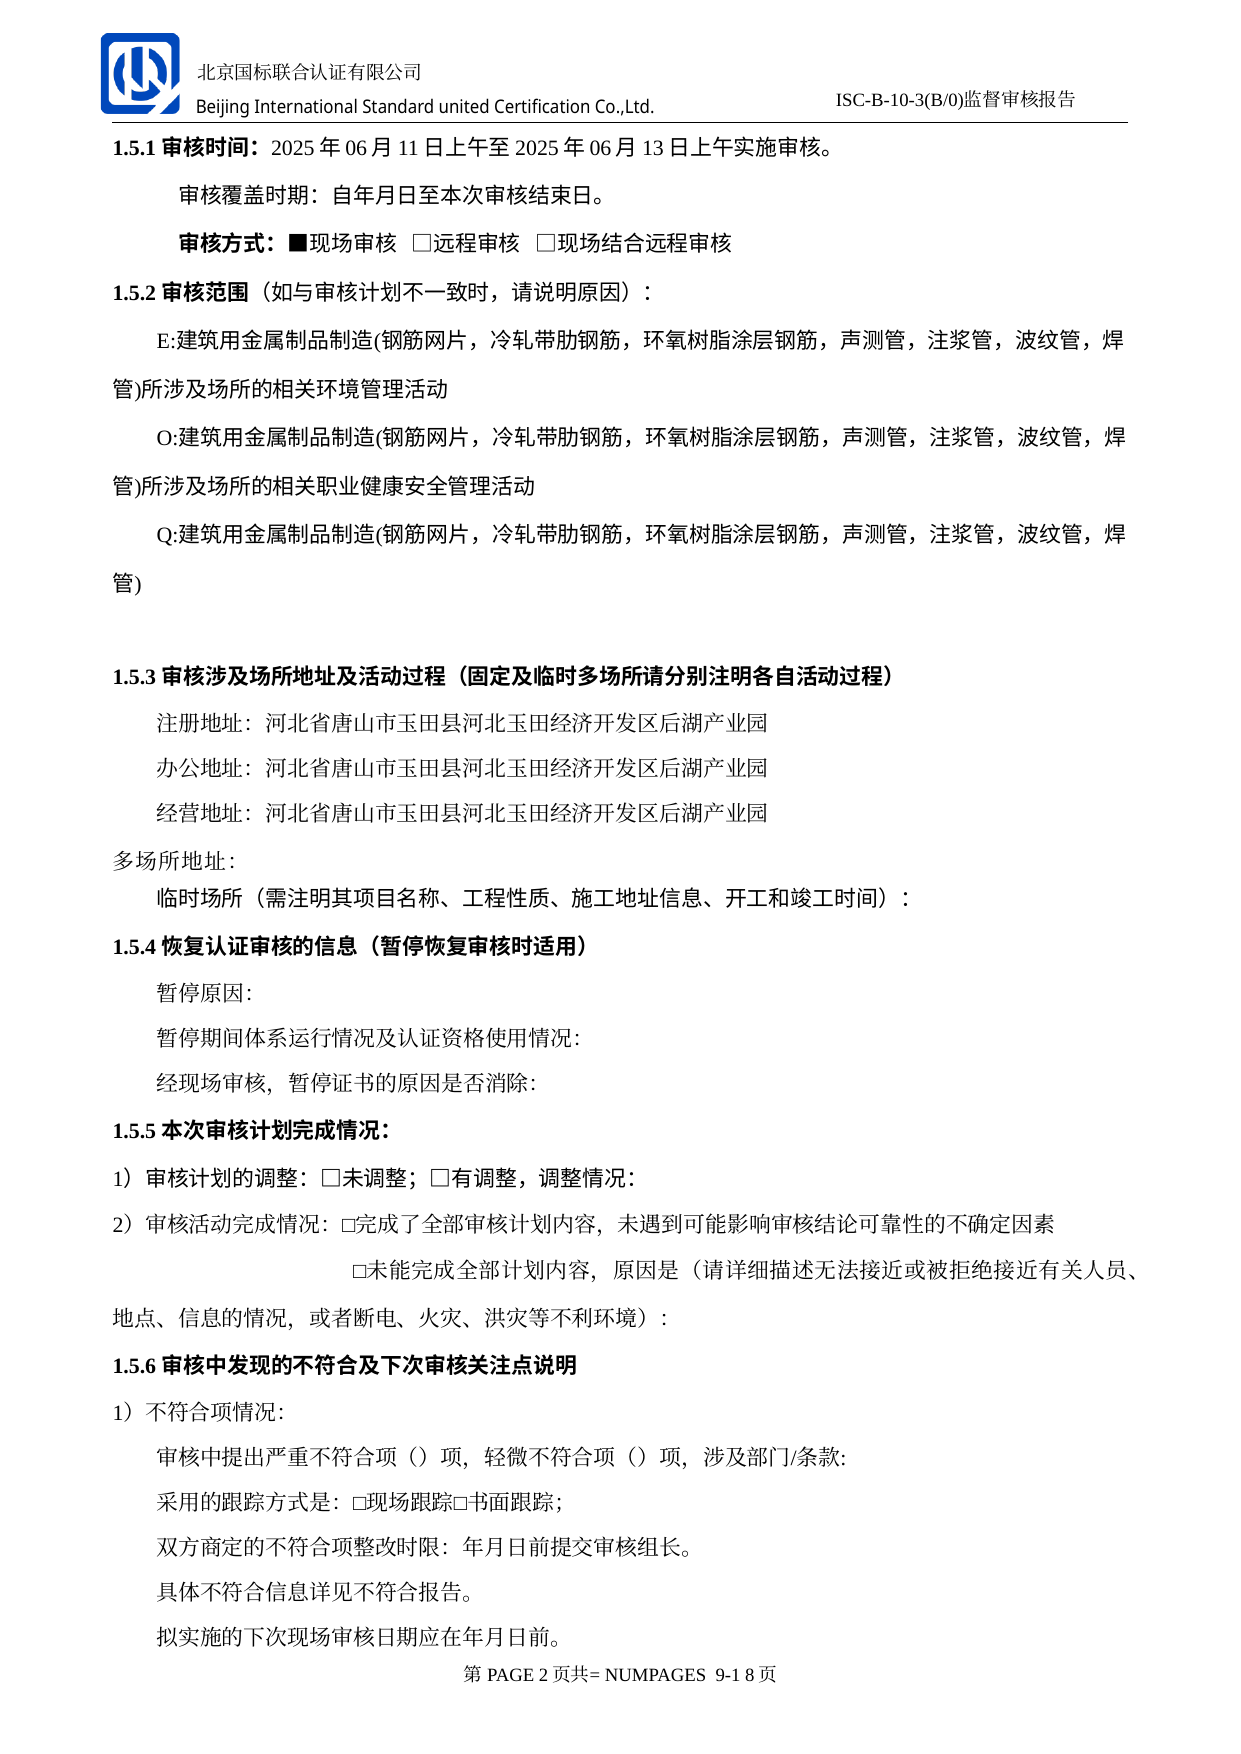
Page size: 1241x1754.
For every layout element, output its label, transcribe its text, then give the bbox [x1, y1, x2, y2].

text 暂停原因： [157, 977, 1128, 1009]
text 注册地址：河北省唐山市玉田县河北玉田经济开发区后湖产业园 [112, 707, 1128, 740]
text 1.5.5 本次审核计划完成情况： [112, 1112, 1128, 1145]
text 拟实施的下次现场审核日期应在年月日前。 [112, 1622, 1128, 1654]
text 审核中提出严重不符合项（）项，轻微不符合项（）项，涉及部门/条款: [112, 1441, 1128, 1474]
text E:建筑用金属制品制造(钢筋网片，冷轧带肋钢筋，环氧树脂涂层钢筋，声测管，注浆管，波纹管，焊管)所涉及场所的相关环境管理活动 [112, 322, 1128, 404]
text 双方商定的不符合项整改时限：年月日前提交审核组长。 [156, 1531, 1128, 1564]
text 1.5.4 恢复认证审核的信息（暂停恢复审核时适用） [112, 928, 1128, 961]
text 2）审核活动完成情况：□完成了全部审核计划内容，未遇到可能影响审核结论可靠性的不确定因素 [112, 1209, 1128, 1241]
text □未能完成全部计划内容，原因是（请详细描述无法接近或被拒绝接近有关人员、地点、信息的情况，或者断电、火灾、洪灾等不利环境）： [112, 1254, 1128, 1335]
text 1）审核计划的调整：□未调整；□有调整，调整情况： [112, 1161, 1128, 1193]
text 经现场审核，暂停证书的原因是否消除： [157, 1067, 1128, 1099]
text 临时场所（需注明其项目名称、工程性质、施工地址信息、开工和竣工时间）： [112, 880, 1128, 913]
picture [100, 33, 180, 114]
text 经营地址：河北省唐山市玉田县河北玉田经济开发区后湖产业园 [112, 797, 1128, 830]
text 1）不符合项情况： [112, 1396, 1128, 1429]
text 审核覆盖时期：自年月日至本次审核结束日。 [112, 177, 1128, 210]
text Q:建筑用金属制品制造(钢筋网片，冷轧带肋钢筋，环氧树脂涂层钢筋，声测管，注浆管，波纹管，焊管) [112, 517, 1128, 598]
text 1.5.3 审核涉及场所地址及活动过程（固定及临时多场所请分别注明各自活动过程） [112, 659, 1128, 691]
text 采用的跟踪方式是：□现场跟踪□书面跟踪； [112, 1486, 1128, 1519]
text 暂停期间体系运行情况及认证资格使用情况： [157, 1022, 1128, 1054]
text 1.5.2 审核范围（如与审核计划不一致时，请说明原因）： [112, 274, 1128, 307]
text 多场所地址： [112, 845, 1128, 878]
text O:建筑用金属制品制造(钢筋网片，冷轧带肋钢筋，环氧树脂涂层钢筋，声测管，注浆管，波纹管，焊管)所涉及场所的相关职业健康安全管理活动 [112, 419, 1128, 501]
text 具体不符合信息详见不符合报告。 [156, 1577, 1128, 1609]
text 审核方式：■现场审核 □远程审核 □现场结合远程审核 [112, 226, 1128, 258]
text 办公地址：河北省唐山市玉田县河北玉田经济开发区后湖产业园 [112, 752, 1128, 785]
text 1.5.1 审核时间：2025年06月11日上午至2025年06月13日上午实施审核。 [112, 129, 1128, 162]
text 1.5.6 审核中发现的不符合及下次审核关注点说明 [112, 1348, 1128, 1380]
